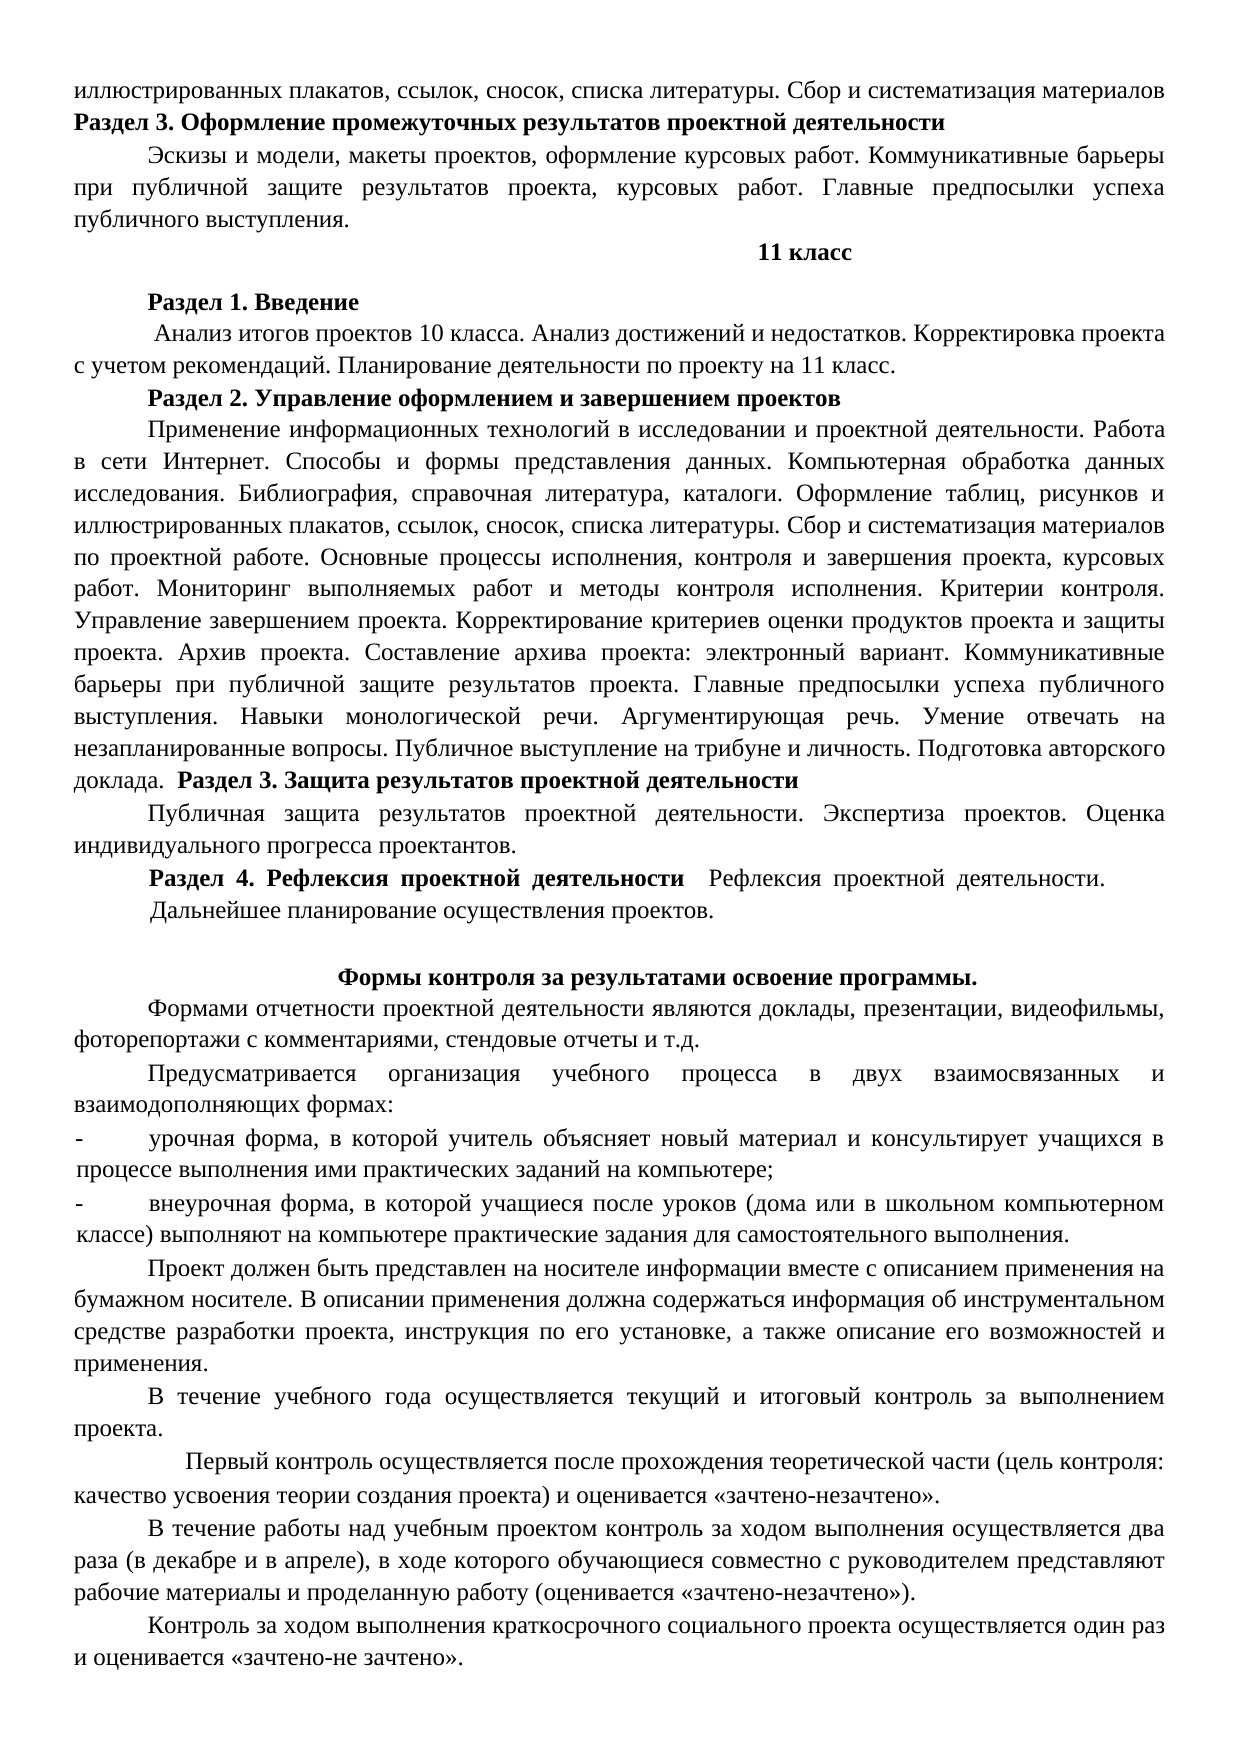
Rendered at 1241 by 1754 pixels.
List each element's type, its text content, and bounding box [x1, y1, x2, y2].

text Публичная защита результатов проектной деятельности. Экспертиза проектов. Оценка индивидуального прогресса проектантов. [73, 798, 1166, 858]
text В течение учебного года осуществляется текущий и итоговый контроль за выполнением проекта. [73, 1381, 1166, 1442]
text Эскизы и модели, макеты проектов, оформление курсовых работ. Коммуникативные барьеры при публичной защите результатов проекта, курсовых работ. Главные предпосылки успеха публичного выступления. [73, 140, 1166, 232]
text Первый контроль осуществляется после прохождения теоретической части (цель контроля: [75, 1446, 1164, 1475]
text Формы контроля за результатами освоение программы. [337, 962, 1173, 990]
text Формами отчетности проектной деятельности являются доклады, презентации, видеофильмы, фоторепортажи с комментариями, стендовые отчеты и т.д. [73, 993, 1166, 1053]
text качество усвоения теории создания проекта) и оценивается «зачтено-незачтено». [73, 1480, 1166, 1509]
subtitle Раздел 2. Управление оформлением и завершением проектов [147, 383, 1173, 412]
text Контроль за ходом выполнения краткосрочного социального проекта осуществляется один раз и оценивается «зачтено-не зачтено». [73, 1610, 1166, 1671]
text Проект должен быть представлен на носителе информации вместе с описанием применения на бумажном носителе. В описании применения должна содержаться информация об инструментальном средстве разработки проекта, инструкция по его установке, а также описание его возможностей и применения. [73, 1253, 1166, 1377]
text В течение работы над учебным проектом контроль за ходом выполнения осуществляется два раза (в декабре и в апреле), в ходе которого обучающиеся совместно с руководителем представляют рабочие материалы и проделанную работу (оценивается «зачтено-незачтено»). [73, 1513, 1166, 1606]
text Раздел 4. Рефлексия проектной деятельности Рефлексия проектной деятельности. Дальнейшее планирование осуществления проектов. [149, 863, 1106, 923]
text Применение информационных технологий в исследовании и проектной деятельности. Работа в сети Интернет. Способы и формы представления данных. Компьютерная обработка данных исследования. Библиография, справочная литература, каталоги. Оформление таблиц, рисунков и иллюстрированных плакатов, ссылок, сносок, списка литературы. Сбор и систематизация материалов по проектной работе. Основные процессы исполнения, контроля и завершения проекта, курсовых работ. Мониторинг выполняемых работ и методы контроля исполнения. Критерии контроля. Управление завершением проекта. Корректирование критериев оценки продуктов проекта и защиты проекта. Архив проекта. Составление архива проекта: электронный вариант. Коммуникативные барьеры при публичной защите результатов проекта. Главные предпосылки успеха публичного выступления. Навыки монологической речи. Аргументирующая речь. Умение отвечать на незапланированные вопросы. Публичное выступление на трибуне и личность. Подготовка авторского доклада. Раздел 3. Защита результатов проектной деятельности [73, 414, 1166, 793]
subtitle Раздел 1. Введение [147, 287, 1173, 316]
text Анализ итогов проектов 10 класса. Анализ достижений и недостатков. Корректировка проекта с учетом рекомендаций. Планирование деятельности по проекту на 11 класс. [73, 318, 1166, 379]
list урочная форма, в которой учитель объясняет новый материал и консультирует учащихся в процессе выполнения ими практических заданий на компьютере; [75, 1123, 1166, 1183]
text 11 класс [436, 237, 1173, 266]
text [73, 75, 1166, 136]
text Предусматривается организация учебного процесса в двух взаимосвязанных и взаимодополняющих формах: [73, 1058, 1166, 1118]
list внеурочная форма, в которой учащиеся после уроков (дома или в школьном компьютерном классе) выполняют на компьютере практические задания для самостоятельного выполнения. [75, 1188, 1166, 1248]
